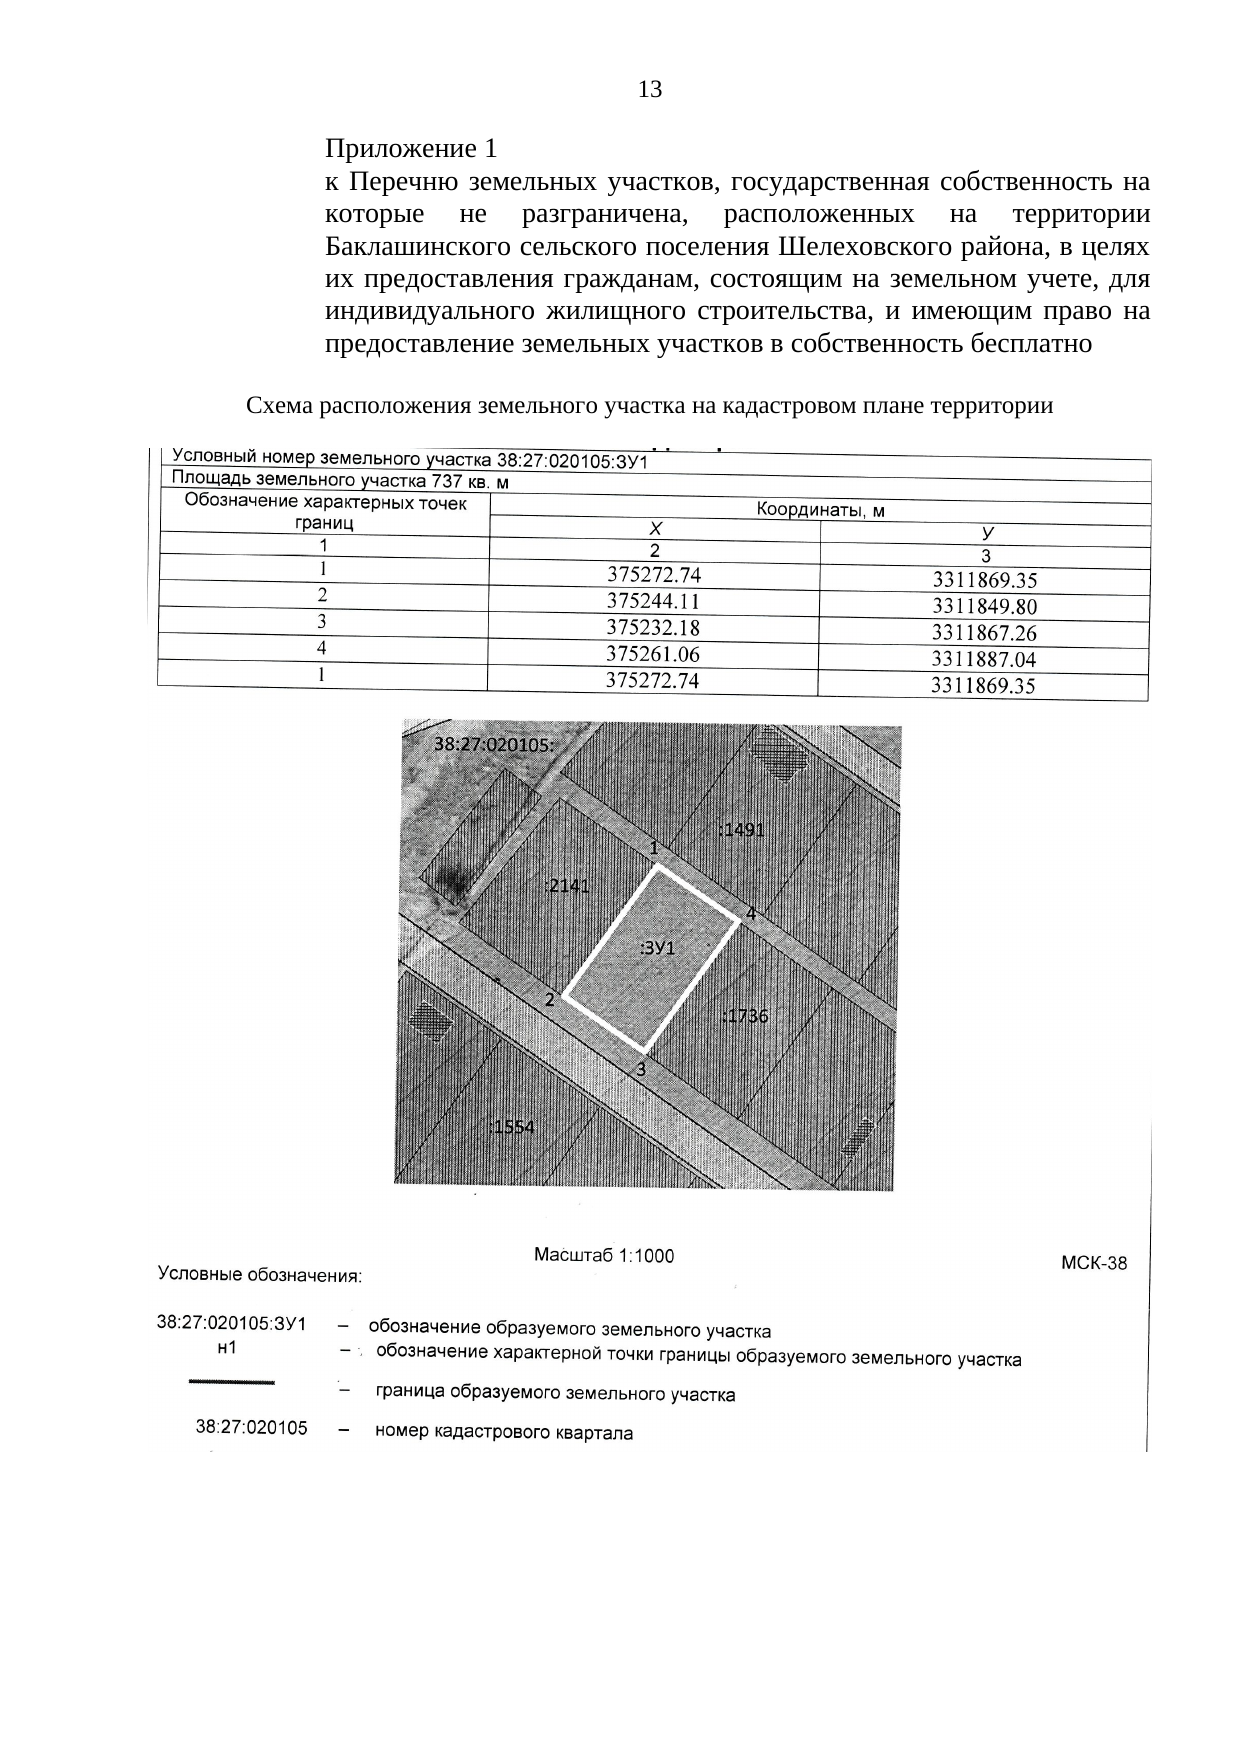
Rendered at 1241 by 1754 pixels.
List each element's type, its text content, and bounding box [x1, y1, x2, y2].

text Схема расположения земельного участка на кадастровом плане территории [148, 391, 1152, 419]
text к Перечню земельных участков, государственная собственность на которые не разграничена, расположенных на территории Баклашинского сельского поселения Шелеховского района, в целях их предоставления гражданам, состоящим на земельном учете, для индивидуального жилищного строительства, и имеющим право на предоставление земельных участков в собственность бесплатно [325, 164, 1152, 358]
text Приложение 1 [325, 131, 1152, 164]
